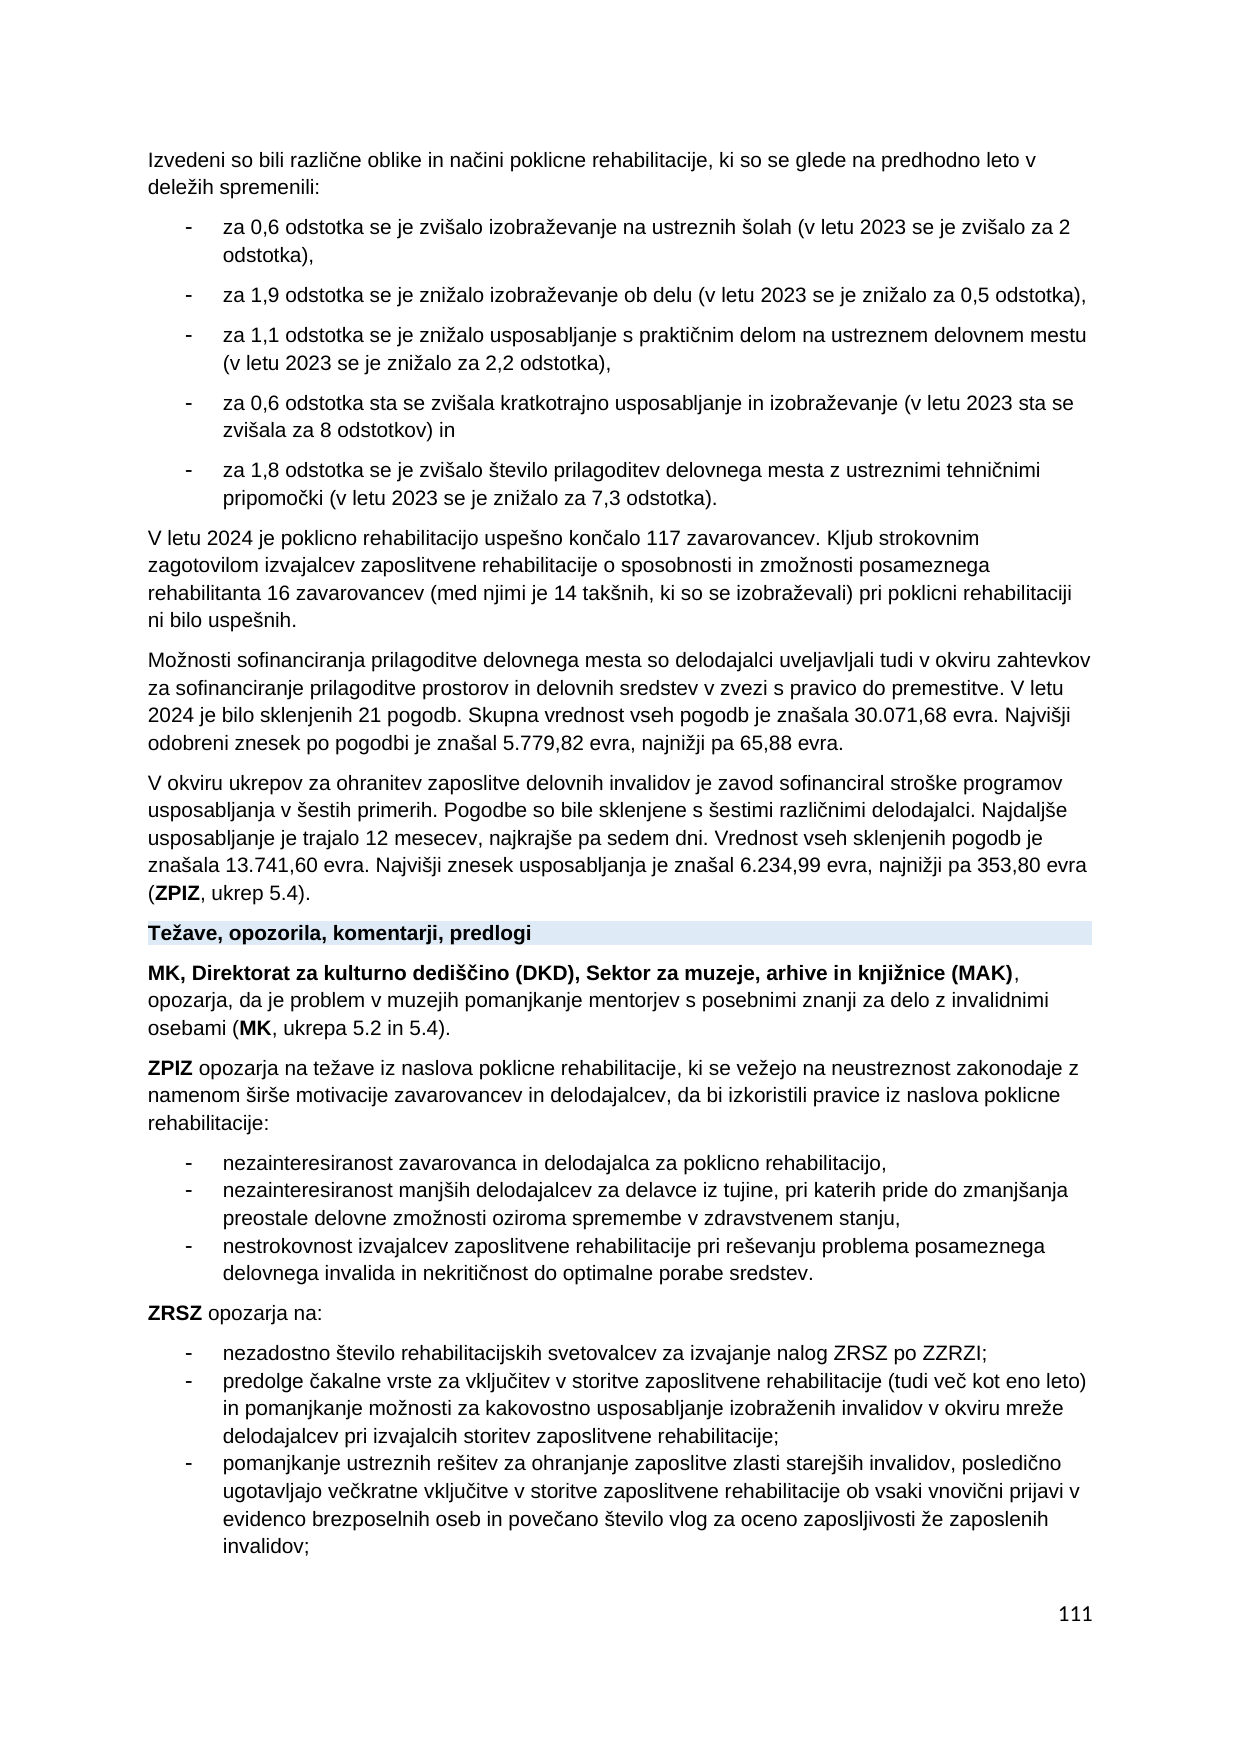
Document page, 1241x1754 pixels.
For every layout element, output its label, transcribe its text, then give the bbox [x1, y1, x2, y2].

text ZPIZ opozarja na težave iz naslova poklicne rehabilitacije, ki se vežejo na neustreznost zakonodaje z namenom širše motivacije zavarovancev in delodajalcev, da bi izkoristili pravice iz naslova poklicne rehabilitacije: [148, 1056, 1092, 1135]
list za 1,8 odstotka se je zvišalo število prilagoditev delovnega mesta z ustreznimi tehničnimi pripomočki (v letu 2023 se je znižalo za 7,3 odstotka). [185, 458, 1092, 510]
text V letu 2024 je poklicno rehabilitacijo uspešno končalo 117 zavarovancev. Kljub strokovnim zagotovilom izvajalcev zaposlitvene rehabilitacije o sposobnosti in zmožnosti posameznega rehabilitanta 16 zavarovancev (med njimi je 14 takšnih, ki so se izobraževali) pri poklicni rehabilitaciji ni bilo uspešnih. [148, 526, 1092, 632]
text Možnosti sofinanciranja prilagoditve delovnega mesta so delodajalci uveljavljali tudi v okviru zahtevkov za sofinanciranje prilagoditve prostorov in delovnih sredstev v zvezi s pravico do premestitve. V letu 2024 je bilo sklenjenih 21 pogodb. Skupna vrednost vseh pogodb je znašala 30.071,68 evra. Najvišji odobreni znesek po pogodbi je znašal 5.779,82 evra, najnižji pa 65,88 evra. [148, 648, 1092, 755]
text ZRSZ opozarja na: [148, 1301, 1092, 1325]
list nezadostno število rehabilitacijskih svetovalcev za izvajanje nalog ZRSZ po ZZRZI; [185, 1341, 1092, 1365]
list nezainteresiranost zavarovanca in delodajalca za poklicno rehabilitacijo, [185, 1151, 1092, 1175]
list za 0,6 odstotka sta se zvišala kratkotrajno usposabljanje in izobraževanje (v letu 2023 sta se zvišala za 8 odstotkov) in [185, 391, 1092, 442]
list za 0,6 odstotka se je zvišalo izobraževanje na ustreznih šolah (v letu 2023 se je zvišalo za 2 odstotka), [185, 215, 1092, 267]
list za 1,9 odstotka se je znižalo izobraževanje ob delu (v letu 2023 se je znižalo za 0,5 odstotka), [185, 283, 1092, 307]
text MK, Direktorat za kulturno dediščino (DKD), Sektor za muzeje, arhive in knjižnice (MAK), opozarja, da je problem v muzejih pomanjkanje mentorjev s posebnimi znanji za delo z invalidnimi osebami (MK, ukrepa 5.2 in 5.4). [148, 961, 1092, 1040]
list nestrokovnost izvajalcev zaposlitvene rehabilitacije pri reševanju problema posameznega delovnega invalida in nekritičnost do optimalne porabe sredstev. [185, 1233, 1092, 1285]
list predolge čakalne vrste za vključitev v storitve zaposlitvene rehabilitacije (tudi več kot eno leto) in pomanjkanje možnosti za kakovostno usposabljanje izobraženih invalidov v okviru mreže delodajalcev pri izvajalcih storitev zaposlitvene rehabilitacije; [185, 1369, 1092, 1448]
text Izvedeni so bili različne oblike in načini poklicne rehabilitacije, ki so se glede na predhodno leto v deležih spremenili: [148, 148, 1092, 199]
list pomanjkanje ustreznih rešitev za ohranjanje zaposlitve zlasti starejših invalidov, posledično ugotavljajo večkratne vključitve v storitve zaposlitvene rehabilitacije ob vsaki vnovični prijavi v evidenco brezposelnih oseb in povečano število vlog za oceno zaposljivosti že zaposlenih invalidov; [185, 1451, 1092, 1558]
list nezainteresiranost manjših delodajalcev za delavce iz tujine, pri katerih pride do zmanjšanja preostale delovne zmožnosti oziroma spremembe v zdravstvenem stanju, [185, 1178, 1092, 1230]
list za 1,1 odstotka se je znižalo usposabljanje s praktičnim delom na ustreznem delovnem mestu (v letu 2023 se je znižalo za 2,2 odstotka), [185, 323, 1092, 374]
text Težave, opozorila, komentarji, predlogi [148, 921, 1092, 945]
text V okviru ukrepov za ohranitev zaposlitve delovnih invalidov je zavod sofinanciral stroške programov usposabljanja v šestih primerih. Pogodbe so bile sklenjene s šestimi različnimi delodajalci. Najdaljše usposabljanje je trajalo 12 mesecev, najkrajše pa sedem dni. Vrednost vseh sklenjenih pogodb je znašala 13.741,60 evra. Najvišji znesek usposabljanja je znašal 6.234,99 evra, najnižji pa 353,80 evra (ZPIZ, ukrep 5.4). [148, 771, 1092, 905]
